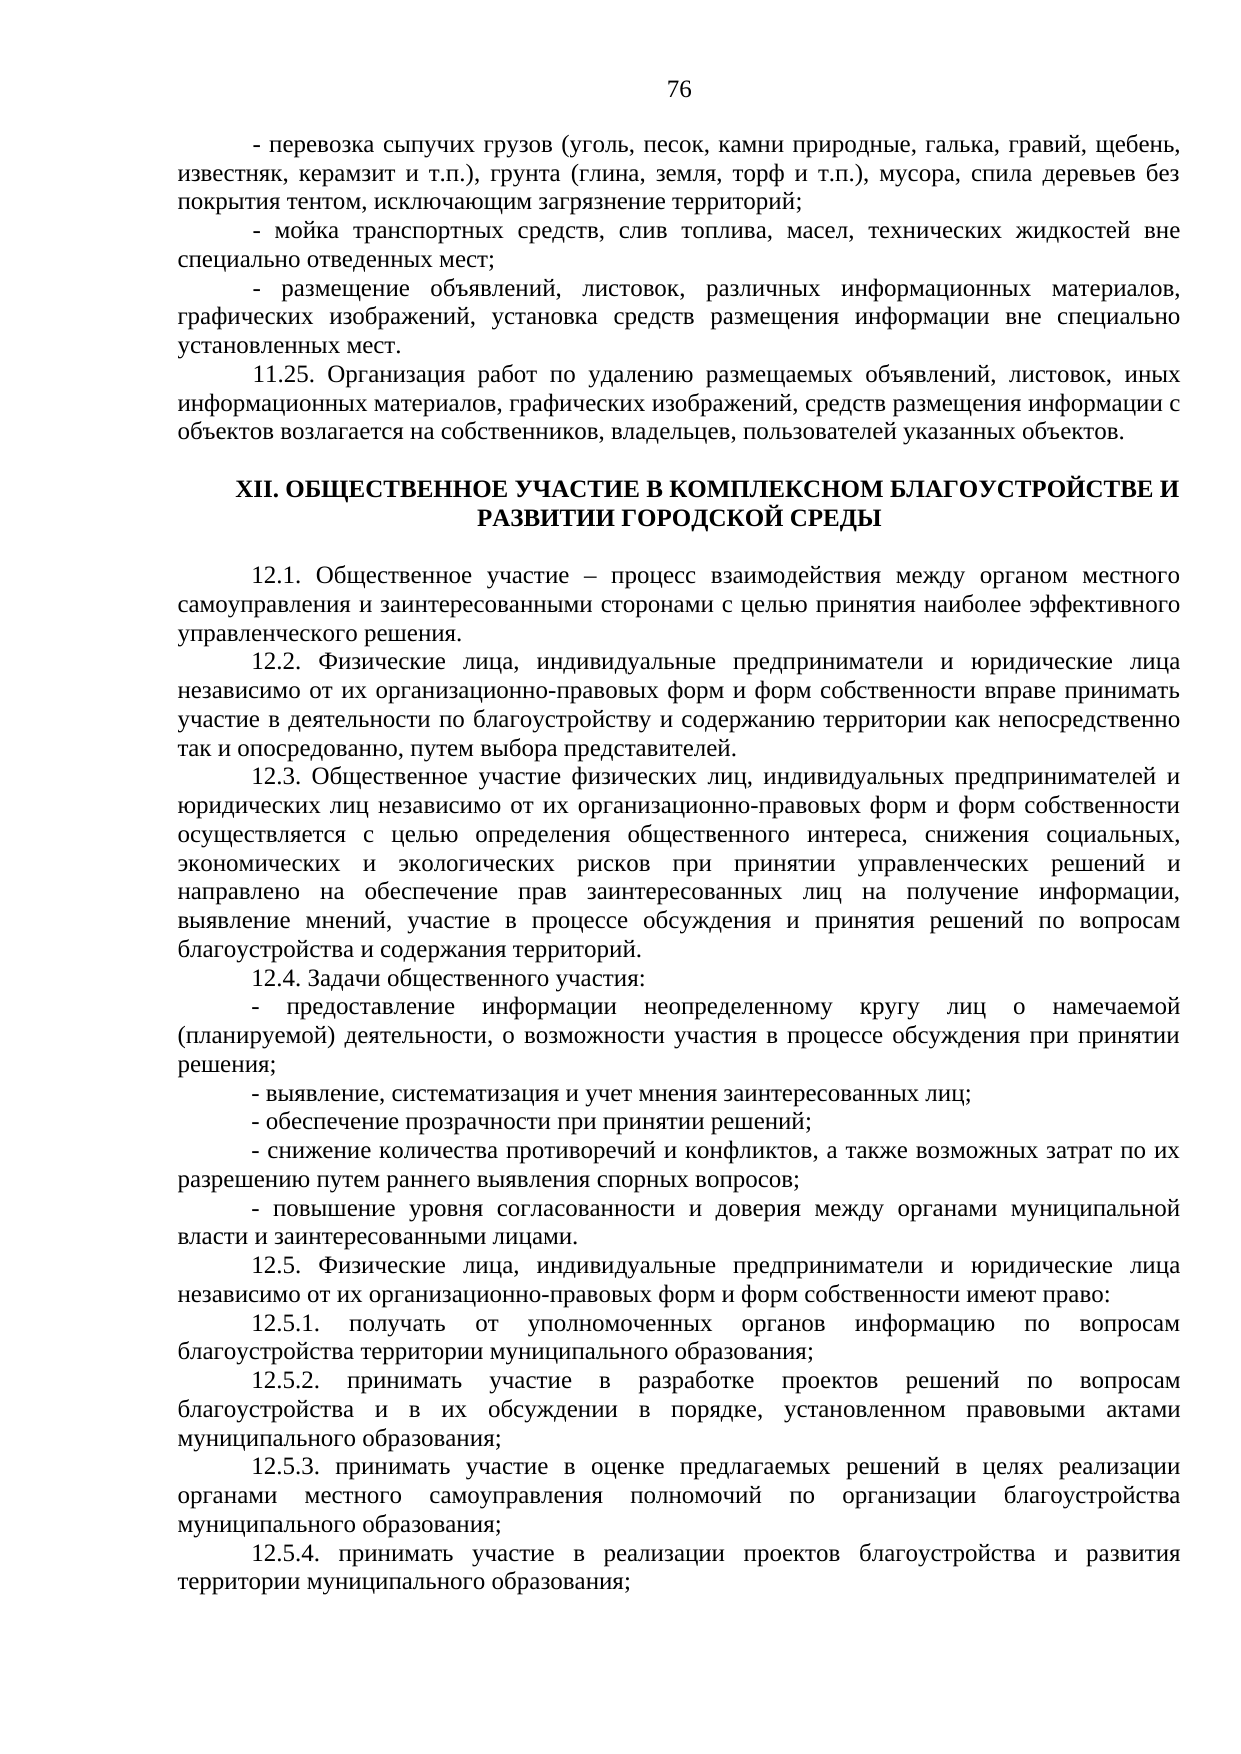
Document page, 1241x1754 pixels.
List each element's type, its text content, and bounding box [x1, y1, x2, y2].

text 12.5.3. принимать участие в оценке предлагаемых решений в целях реализации органами местного самоуправления полномочий по организации благоустройства муниципального образования; [177, 1451, 1181, 1538]
text - выявление, систематизация и учет мнения заинтересованных лиц; [177, 1078, 1181, 1106]
text - перевозка сыпучих грузов (уголь, песок, камни природные, галька, гравий, щебень, известняк, керамзит и т.п.), грунта (глина, земля, торф и т.п.), мусора, спила деревьев без покрытия тентом, исключающим загрязнение территорий; [177, 129, 1181, 215]
text 12.4. Задачи общественного участия: [177, 963, 1181, 991]
text 12.5.4. принимать участие в реализации проектов благоустройства и развития территории муниципального образования; [177, 1538, 1181, 1595]
text 12.2. Физические лица, индивидуальные предприниматели и юридические лица независимо от их организационно-правовых форм и форм собственности вправе принимать участие в деятельности по благоустройству и содержанию территории как непосредственно так и опосредованно, путем выбора представителей. [177, 646, 1181, 761]
text 12.1. Общественное участие – процесс взаимодействия между органом местного самоуправления и заинтересованными сторонами с целью принятия наиболее эффективного управленческого решения. [177, 560, 1181, 646]
text 12.3. Общественное участие физических лиц, индивидуальных предпринимателей и юридических лиц независимо от их организационно-правовых форм и форм собственности осуществляется с целью определения общественного интереса, снижения социальных, экономических и экологических рисков при принятии управленческих решений и направлено на обеспечение прав заинтересованных лиц на получение информации, выявление мнений, участие в процессе обсуждения и принятия решений по вопросам благоустройства и содержания территорий. [177, 761, 1181, 963]
text 12.5.1. получать от уполномоченных органов информацию по вопросам благоустройства территории муниципального образования; [177, 1308, 1181, 1365]
text - снижение количества противоречий и конфликтов, а также возможных затрат по их разрешению путем раннего выявления спорных вопросов; [177, 1135, 1181, 1193]
text - предоставление информации неопределенному кругу лиц о намечаемой (планируемой) деятельности, о возможности участия в процессе обсуждения при принятии решения; [177, 991, 1181, 1078]
text 12.5. Физические лица, индивидуальные предприниматели и юридические лица независимо от их организационно-правовых форм и форм собственности имеют право: [177, 1250, 1181, 1308]
text - обеспечение прозрачности при принятии решений; [177, 1106, 1181, 1135]
text 12.5.2. принимать участие в разработке проектов решений по вопросам благоустройства и в их обсуждении в порядке, установленном правовыми актами муниципального образования; [177, 1365, 1181, 1451]
text - мойка транспортных средств, слив топлива, масел, технических жидкостей вне специально отведенных мест; [177, 215, 1181, 273]
text - повышение уровня согласованности и доверия между органами муниципальной власти и заинтересованными лицами. [177, 1193, 1181, 1250]
text 11.25. Организация работ по удалению размещаемых объявлений, листовок, иных информационных материалов, графических изображений, средств размещения информации с объектов возлагается на собственников, владельцев, пользователей указанных объектов. [177, 359, 1181, 445]
text XII. ОБЩЕСТВЕННОЕ УЧАСТИЕ В КОМПЛЕКСНОМ БЛАГОУСТРОЙСТВЕ И РАЗВИТИИ ГОРОДСКОЙ СРЕДЫ [177, 474, 1181, 531]
text - размещение объявлений, листовок, различных информационных материалов, графических изображений, установка средств размещения информации вне специально установленных мест. [177, 273, 1181, 359]
